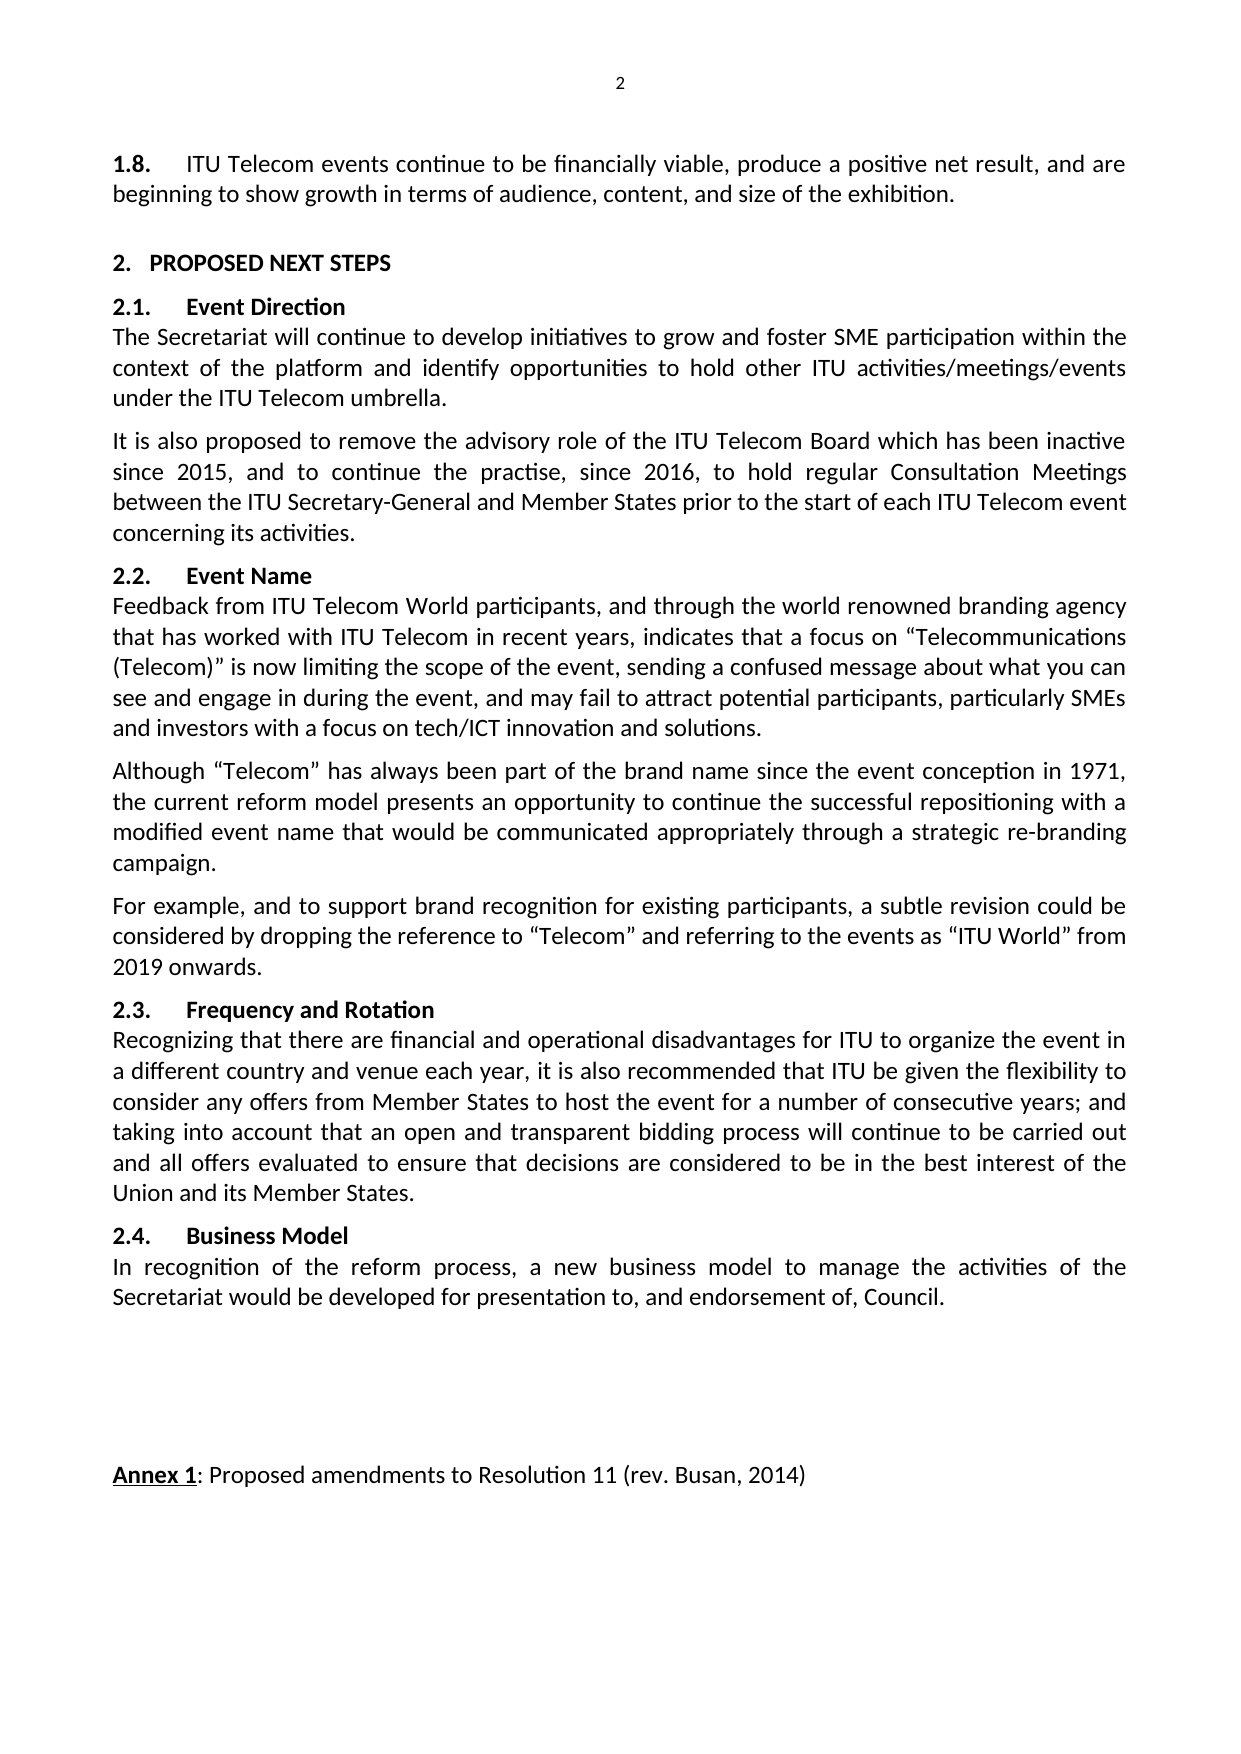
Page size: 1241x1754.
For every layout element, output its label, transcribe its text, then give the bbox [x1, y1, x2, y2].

list ITU Telecom events continue to be financially viable, produce a positive net result, and are beginning to show growth in terms of audience, content, and size of the exhibition. [112, 148, 1128, 209]
list Frequency and Rotation [112, 994, 1128, 1024]
list Event Name [112, 560, 1128, 590]
list Event Direction [112, 291, 1128, 321]
list Business Model [112, 1220, 1128, 1251]
list It is also proposed to remove the advisory role of the ITU Telecom Board which has been inactive since 2015, and to continue the practise, since 2016, to hold regular Consultation Meetings between the ITU Secretary-General and Member States prior to the start of each ITU Telecom event concerning its activities. [112, 425, 1128, 547]
list PROPOSED NEXT STEPS [112, 248, 1128, 278]
list For example, and to support brand recognition for existing participants, a subtle revision could be considered by dropping the reference to “Telecom” and referring to the events as “ITU World” from 2019 onwards. [112, 890, 1128, 982]
list The Secretariat will continue to develop initiatives to grow and foster SME participation within the context of the platform and identify opportunities to hold other ITU activities/meetings/events under the ITU Telecom umbrella. [112, 321, 1128, 413]
list In recognition of the reform process, a new business model to manage the activities of the Secretariat would be developed for presentation to, and endorsement of, Council. [112, 1251, 1128, 1312]
list Recognizing that there are financial and operational disadvantages for ITU to organize the event in a different country and venue each year, it is also recommended that ITU be given the flexibility to consider any offers from Member States to host the event for a number of consecutive years; and taking into account that an open and transparent bidding process will continue to be carried out and all offers evaluated to ensure that decisions are considered to be in the best interest of the Union and its Member States. [112, 1024, 1128, 1208]
list Feedback from ITU Telecom World participants, and through the world renowned branding agency that has worked with ITU Telecom in recent years, indicates that a focus on “Telecommunications (Telecom)” is now limiting the scope of the event, sending a confused message about what you can see and engage in during the event, and may fail to attract potential participants, particularly SMEs and investors with a focus on tech/ICT innovation and solutions. [112, 590, 1128, 743]
list Annex 1: Proposed amendments to Resolution 11 (rev. Busan, 2014) [112, 1459, 1128, 1489]
list Although “Telecom” has always been part of the brand name since the event conception in 1971, the current reform model presents an opportunity to continue the successful repositioning with a modified event name that would be communicated appropriately through a strategic re-branding campaign. [112, 755, 1128, 877]
